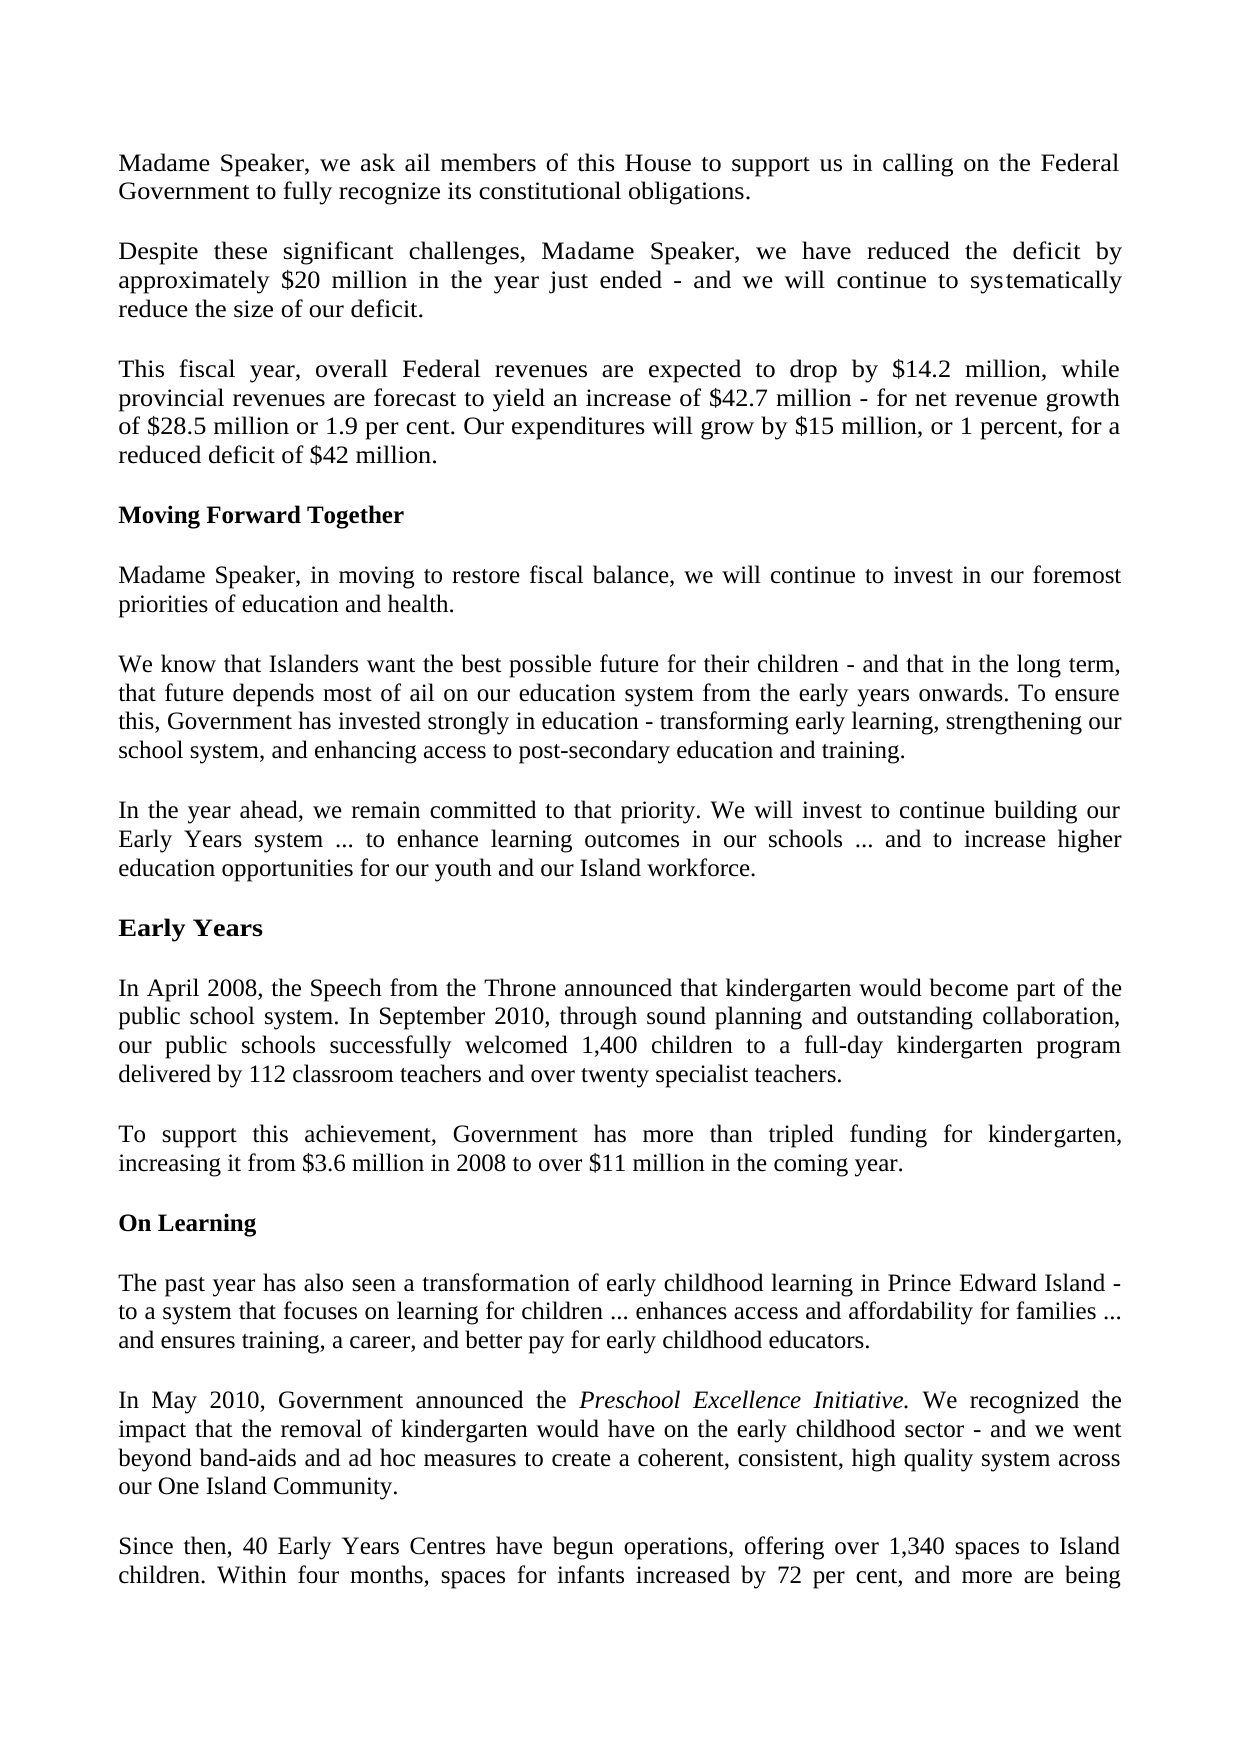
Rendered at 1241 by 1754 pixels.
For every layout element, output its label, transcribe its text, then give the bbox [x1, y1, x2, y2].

text In the year ahead, we remain committed to that priority. We will invest to continue building our Early Years system ... to enhance learning outcomes in our schools ... and to increase higher education opportunities for our youth and our Island workforce. [118, 795, 1122, 881]
text The past year has also seen a transformation of early childhood learning in Prince Edward Island - to a system that focuses on learning for children ... enhances access and affordability for families ... and ensures training, a career, and better pay for early childhood educators. [118, 1268, 1122, 1354]
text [118, 1531, 1122, 1589]
text Moving Forward Together [118, 500, 1122, 529]
text To support this achievement, Government has more than tripled funding for kindergarten, increasing it from $3.6 million in 2008 to over $11 million in the coming year. [118, 1119, 1122, 1176]
text Despite these significant challenges, Madame Speaker, we have reduced the deficit by approximately $20 million in the year just ended - and we will continue to systematically reduce the size of our deficit. [118, 236, 1122, 323]
text This fiscal year, overall Federal revenues are expected to drop by $14.2 million, while provincial revenues are forecast to yield an increase of $42.7 million - for net revenue growth of $28.5 million or 1.9 per cent. Our expenditures will grow by $15 million, or 1 percent, for a reduced deficit of $42 million. [118, 354, 1122, 469]
text Madame Speaker, we ask ail members of this House to support us in calling on the Federal Government to fully recognize its constitutional obligations. [118, 148, 1122, 205]
text We know that Islanders want the best possible future for their children - and that in the long term, that future depends most of ail on our education system from the early years onwards. To ensure this, Government has invested strongly in education - transforming early learning, strengthening our school system, and enhancing access to post-secondary education and training. [118, 649, 1122, 764]
text In May 2010, Government announced the Preschool Excellence Initiative. We recognized the impact that the removal of kindergarten would have on the early childhood sector - and we went beyond band-aids and ad hoc measures to create a coherent, consistent, high quality system across our One Island Community. [118, 1385, 1122, 1500]
text On Learning [118, 1208, 1122, 1236]
text Madame Speaker, in moving to restore fiscal balance, we will continue to invest in our foremost priorities of education and health. [118, 560, 1122, 618]
text Early Years [118, 913, 1122, 941]
text In April 2008, the Speech from the Throne announced that kindergarten would become part of the public school system. In September 2010, through sound planning and outstanding collaboration, our public schools successfully welcomed 1,400 children to a full-day kindergarten program delivered by 112 classroom teachers and over twenty specialist teachers. [118, 973, 1122, 1088]
